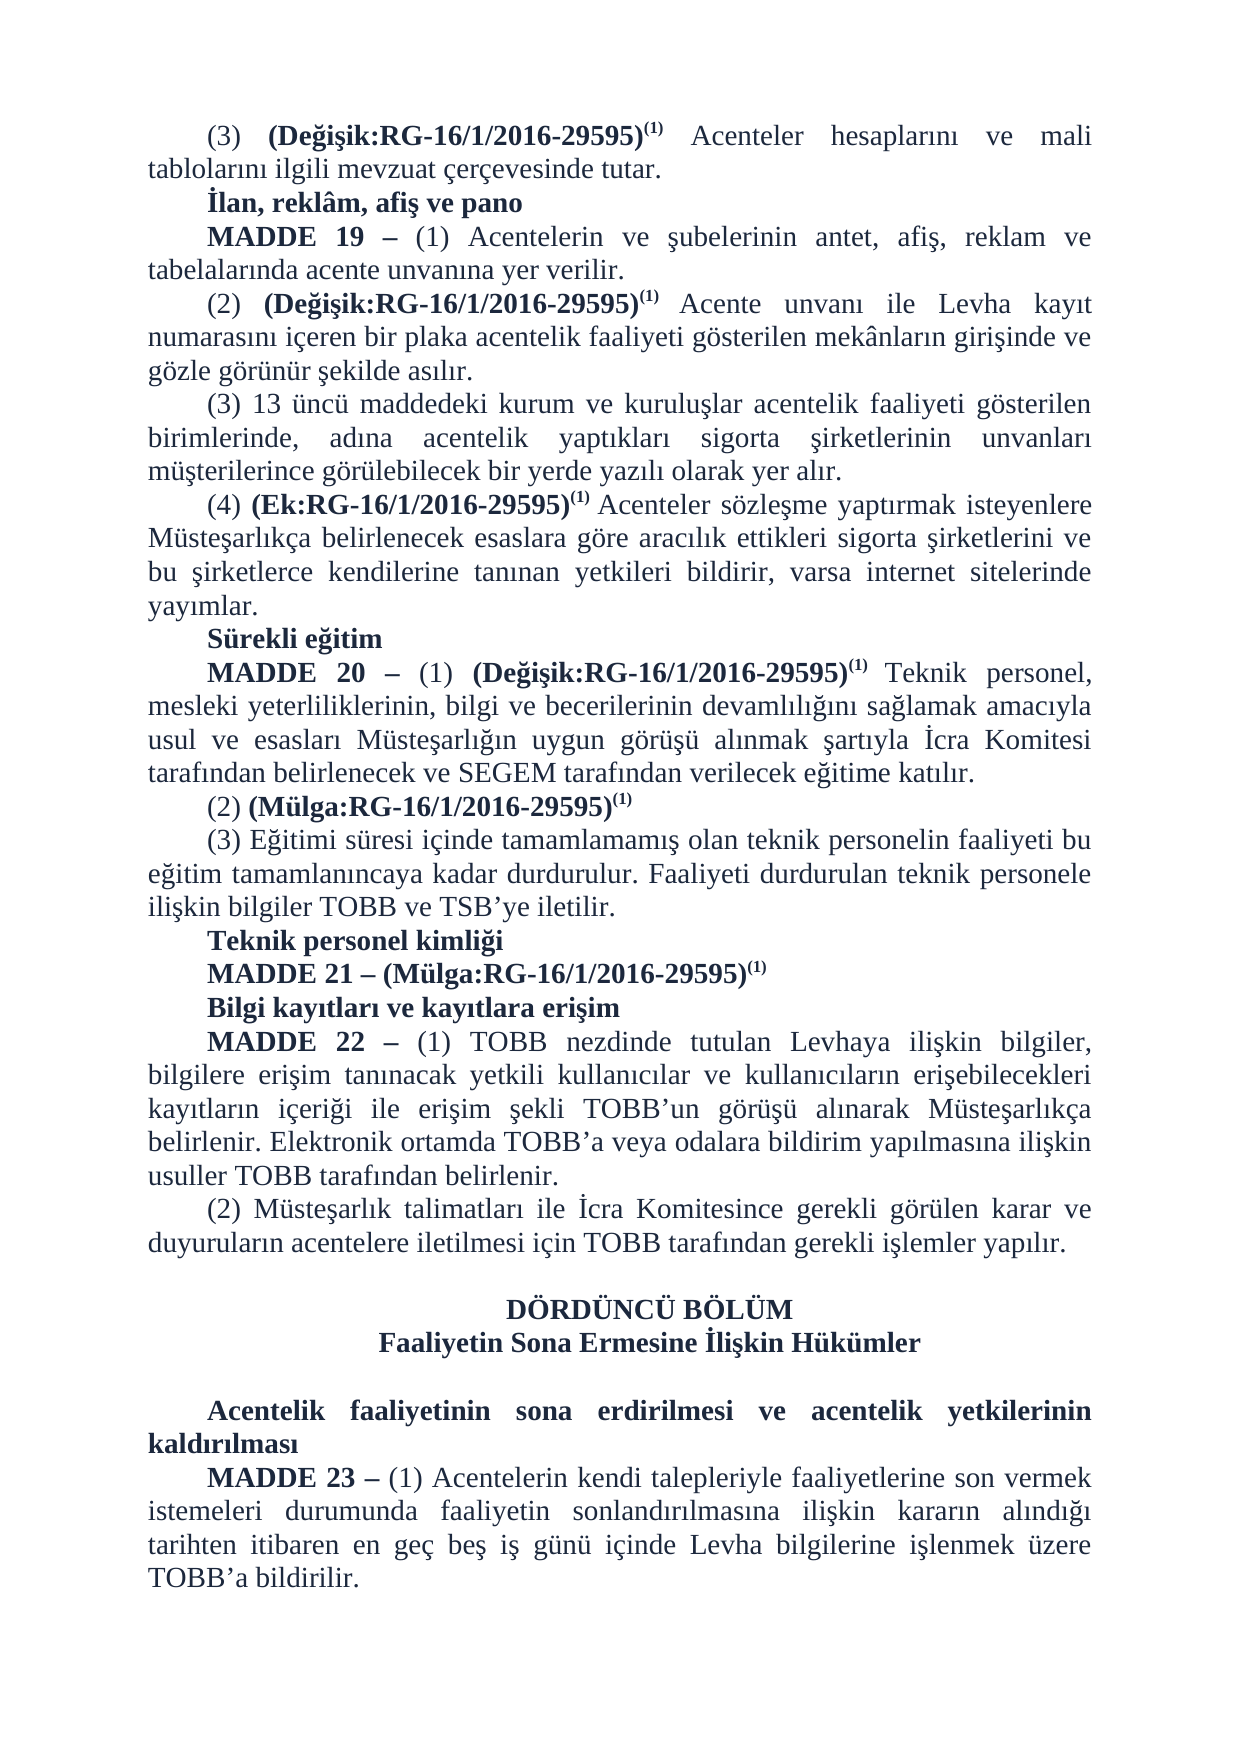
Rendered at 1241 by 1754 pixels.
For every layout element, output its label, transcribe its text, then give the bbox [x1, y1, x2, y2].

text Bilgi kayıtları ve kayıtlara erişim [148, 990, 1092, 1024]
text (4) (Ek:RG-16/1/2016-29595)(1) Acenteler sözleşme yaptırmak isteyenlere Müsteşarlıkça belirlenecek esaslara göre aracılık ettikleri sigorta şirketlerini ve bu şirketlerce kendilerine tanınan yetkileri bildirir, varsa internet sitelerinde yayımlar. [148, 487, 1092, 621]
text (2) (Değişik:RG-16/1/2016-29595)(1) Acente unvanı ile Levha kayıt numarasını içeren bir plaka acentelik faaliyeti gösterilen mekânların girişinde ve gözle görünür şekilde asılır. [148, 286, 1092, 386]
text MADDE 23 – (1) Acentelerin kendi talepleriyle faaliyetlerine son vermek istemeleri durumunda faaliyetin sonlandırılmasına ilişkin kararın alındığı tarihten itibaren en geç beş iş günü içinde Levha bilgilerine işlenmek üzere TOBB’a bildirilir. [148, 1460, 1092, 1594]
text (3) Eğitimi süresi içinde tamamlamamış olan teknik personelin faaliyeti bu eğitim tamamlanıncaya kadar durdurulur. Faaliyeti durdurulan teknik personele ilişkin bilgiler TOBB ve TSB’ye iletilir. [148, 822, 1092, 923]
text MADDE 19 – (1) Acentelerin ve şubelerinin antet, afiş, reklam ve tabelalarında acente unvanına yer verilir. [148, 219, 1092, 286]
text MADDE 21 – (Mülga:RG-16/1/2016-29595)(1) [148, 957, 1092, 990]
text Acentelik faaliyetinin sona erdirilmesi ve acentelik yetkilerinin kaldırılması [148, 1393, 1092, 1460]
text DÖRDÜNCÜ BÖLÜM [148, 1292, 1092, 1326]
text (2) (Mülga:RG-16/1/2016-29595)(1) [148, 789, 1092, 822]
text (3) 13 üncü maddedeki kurum ve kuruluşlar acentelik faaliyeti gösterilen birimlerinde, adına acentelik yaptıkları sigorta şirketlerinin unvanları müşterilerince görülebilecek bir yerde yazılı olarak yer alır. [148, 386, 1092, 487]
text Faaliyetin Sona Ermesine İlişkin Hükümler [148, 1326, 1092, 1359]
text MADDE 20 – (1) (Değişik:RG-16/1/2016-29595)(1) Teknik personel, mesleki yeterliliklerinin, bilgi ve becerilerinin devamlılığını sağlamak amacıyla usul ve esasları Müsteşarlığın uygun görüşü alınmak şartıyla İcra Komitesi tarafından belirlenecek ve SEGEM tarafından verilecek eğitime katılır. [148, 655, 1092, 789]
text (3) (Değişik:RG-16/1/2016-29595)(1) Acenteler hesaplarını ve mali tablolarını ilgili mevzuat çerçevesinde tutar. [148, 118, 1092, 185]
text (2) Müsteşarlık talimatları ile İcra Komitesince gerekli görülen karar ve duyuruların acentelere iletilmesi için TOBB tarafından gerekli işlemler yapılır. [148, 1191, 1092, 1258]
text Teknik personel kimliği [148, 923, 1092, 957]
text MADDE 22 – (1) TOBB nezdinde tutulan Levhaya ilişkin bilgiler, bilgilere erişim tanınacak yetkili kullanıcılar ve kullanıcıların erişebilecekleri kayıtların içeriği ile erişim şekli TOBB’un görüşü alınarak Müsteşarlıkça belirlenir. Elektronik ortamda TOBB’a veya odalara bildirim yapılmasına ilişkin usuller TOBB tarafından belirlenir. [148, 1024, 1092, 1191]
text İlan, reklâm, afiş ve pano [148, 185, 1092, 219]
text Sürekli eğitim [148, 621, 1092, 655]
